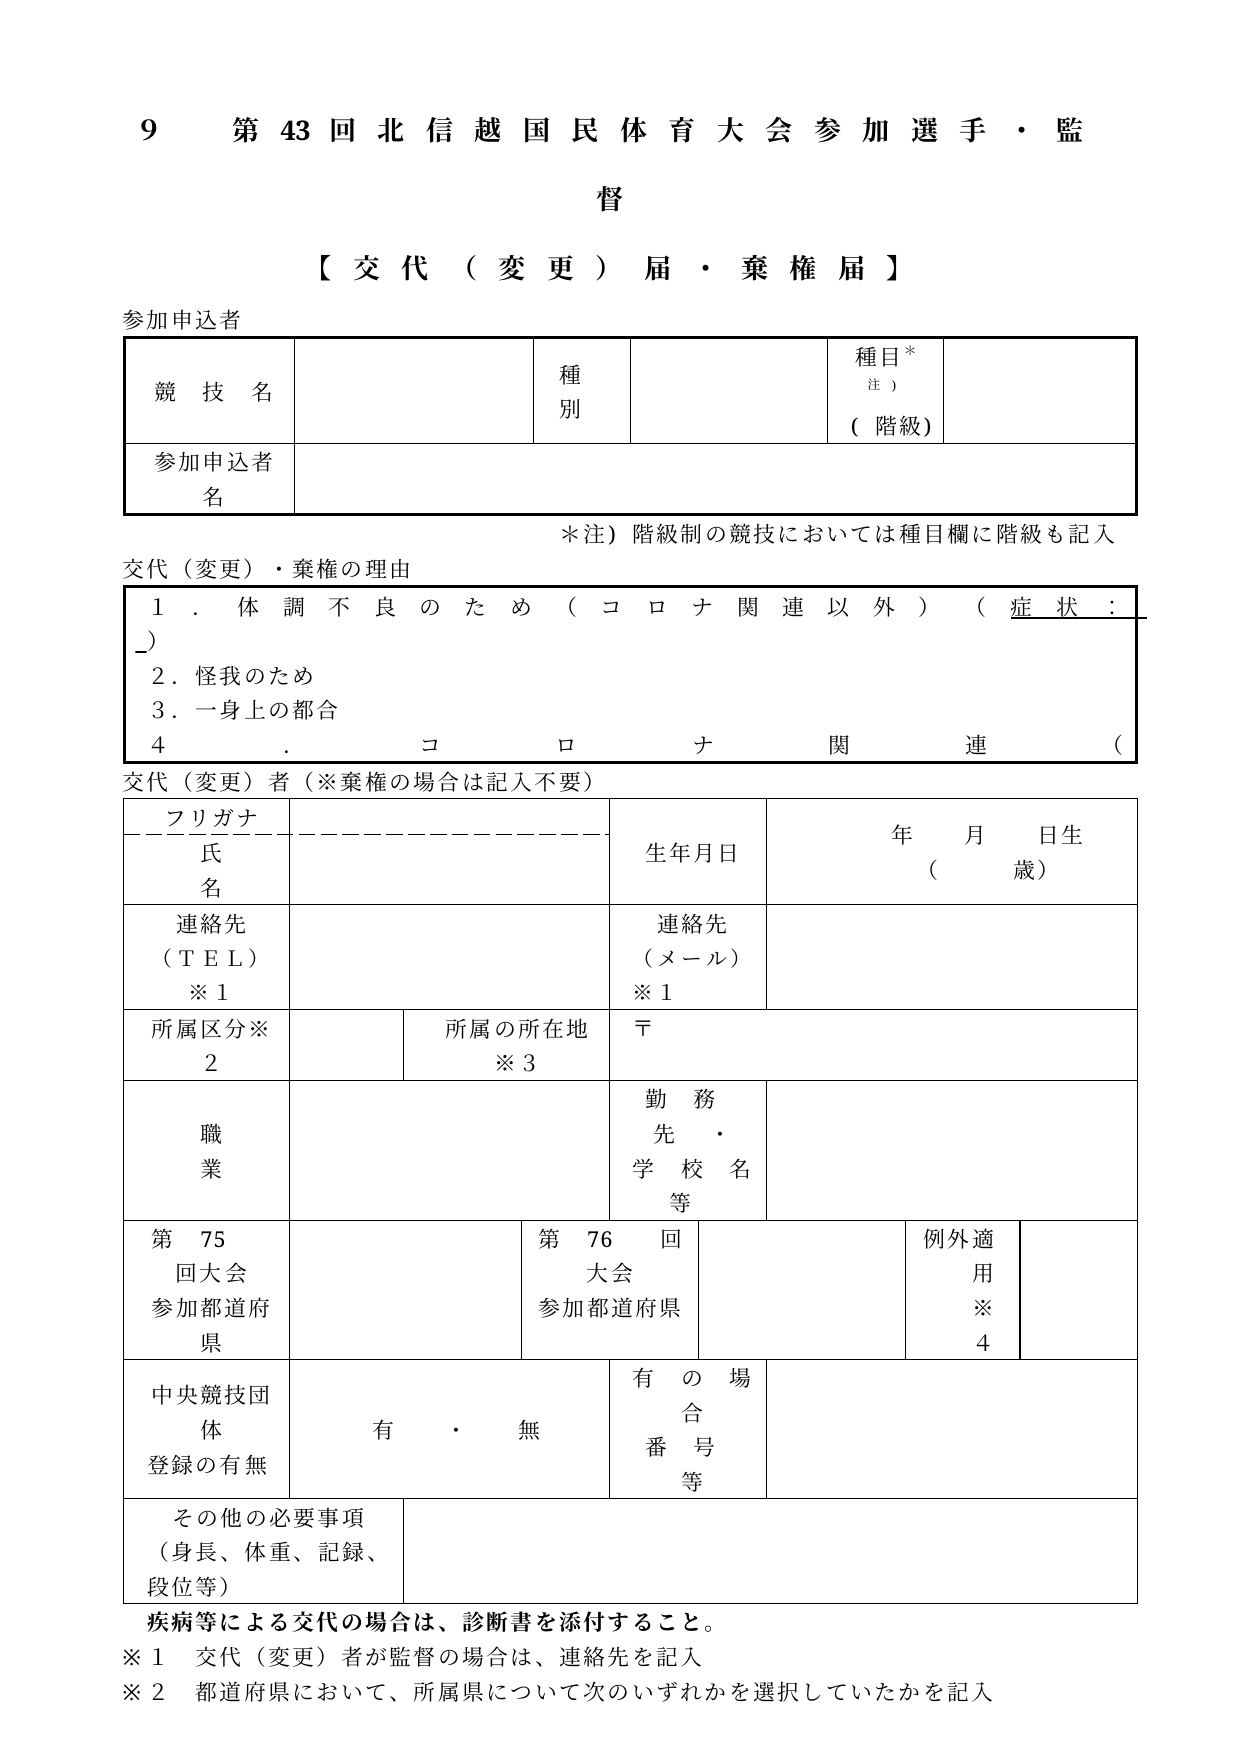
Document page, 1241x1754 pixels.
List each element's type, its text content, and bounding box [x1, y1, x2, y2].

table_cell 中央競技団体 登録の有無 [124, 1360, 289, 1498]
table_header 種 別 [534, 339, 630, 443]
table_header フリガナ [124, 799, 289, 834]
table_cell [699, 1221, 905, 1359]
table_cell 有 ・ 無 [290, 1360, 609, 1498]
text 【交代（変更）届・棄権届】 [122, 232, 1118, 301]
table_header [290, 799, 609, 834]
table_cell [767, 905, 1137, 1009]
table_cell [767, 1081, 1137, 1219]
text ＊注)階級制の競技においては種目欄に階級も記入 [122, 516, 1118, 551]
table_cell 有の場合 番号等 [610, 1360, 766, 1498]
text 交代（変更）者（※棄権の場合は記入不要） [122, 764, 1118, 798]
table_cell [404, 1499, 1137, 1603]
table_header 年 月 日生 （ 歳） [767, 799, 1137, 904]
table_header [944, 339, 1135, 443]
table_header [295, 339, 533, 443]
table_cell 例外適用※４ [906, 1221, 1019, 1359]
table_cell [767, 1360, 1137, 1498]
table_cell [290, 834, 609, 904]
table_cell 連絡先 （ＴＥＬ）※１ [124, 905, 289, 1009]
text 疾病等による交代の場合は、診断書を添付すること。 [122, 1604, 1118, 1639]
table_header 競 技 名 [126, 339, 294, 443]
table_cell 〒 [610, 1010, 1137, 1080]
table_cell [290, 1081, 609, 1219]
text ９ 第43回北信越国民体育大会参加選手・監督 [122, 94, 1118, 232]
table_cell その他の必要事項 （身長、体重、記録、段位等） [124, 1499, 403, 1603]
table_cell 参加申込者名 [126, 444, 294, 513]
text 参加申込者 [122, 301, 1118, 336]
table_header 生年月日 [610, 799, 766, 904]
table_cell 第75回大会 参加都道府県 [124, 1221, 289, 1359]
table_cell 所属区分※２ [124, 1010, 289, 1080]
table_header 種目＊注) (階級) [828, 339, 943, 443]
table_cell 所属の所在地※３ [404, 1010, 609, 1080]
table_cell 第76回大会 参加都道府県 [522, 1221, 698, 1359]
table_cell 氏 名 [124, 834, 289, 904]
table_cell 勤務先・ 学校名等 [610, 1081, 766, 1219]
table_cell [290, 905, 609, 1009]
table_cell [295, 444, 1135, 513]
table_cell 連絡先 （メール）※１ [610, 905, 766, 1009]
table_cell [290, 1221, 521, 1359]
text ※１ 交代（変更）者が監督の場合は、連絡先を記入 [122, 1639, 1118, 1673]
table_cell 職 業 [124, 1081, 289, 1219]
table_header [631, 339, 827, 443]
table_cell [290, 1010, 403, 1080]
table_cell [1021, 1221, 1137, 1359]
text ※２ 都道府県において、所属県について次のいずれかを選択していたかを記入 [122, 1673, 1118, 1708]
table_header １．体調不良のため（コロナ関連以外）（症状： ） ２．怪我のため ３．一身上の都合 ４．コロナ関連（ ） ５．その他（ ） [126, 588, 1135, 761]
text 交代（変更）・棄権の理由 [122, 551, 1118, 585]
